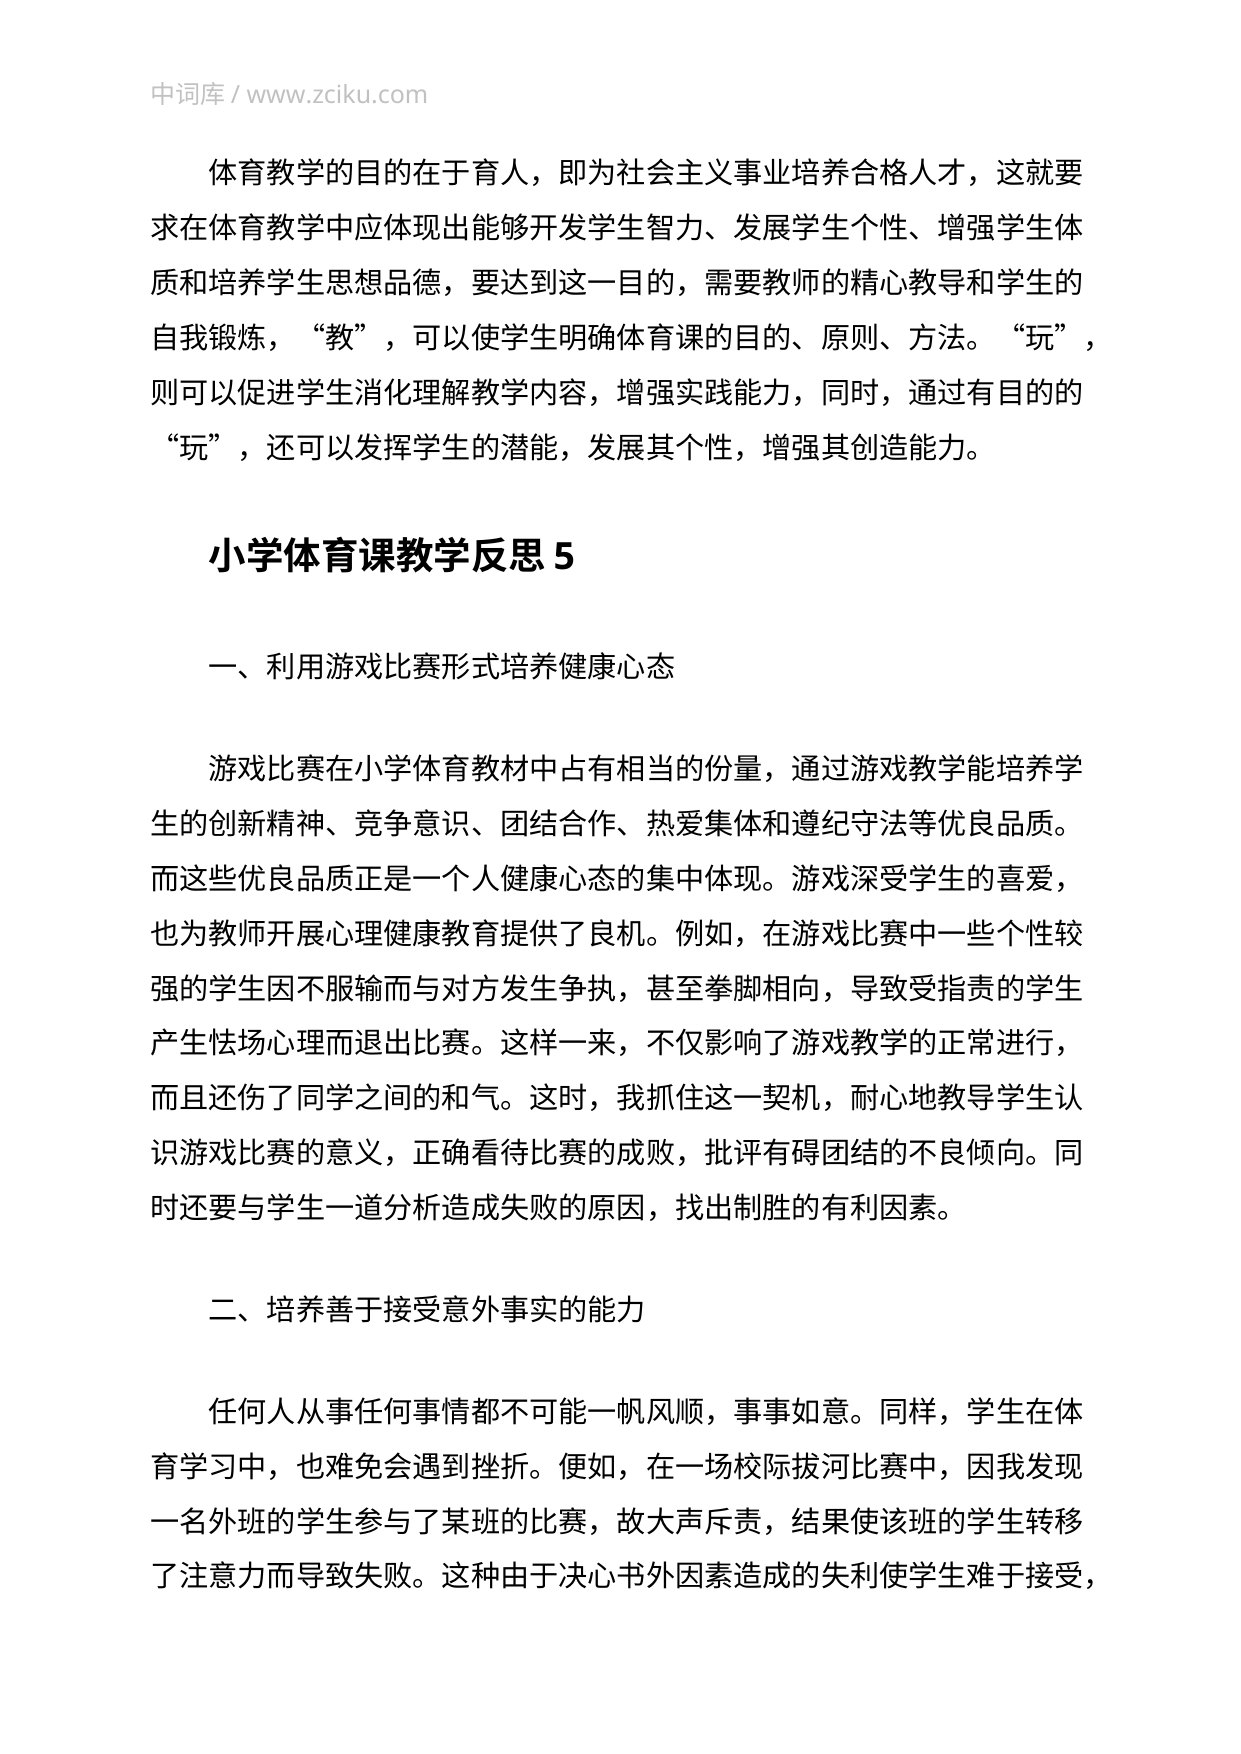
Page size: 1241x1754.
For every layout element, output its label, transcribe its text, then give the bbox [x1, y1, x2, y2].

text 二、培养善于接受意外事实的能力 [150, 1287, 1090, 1329]
text 游戏比赛在小学体育教材中占有相当的份量，通过游戏教学能培养学生的创新精神、竞争意识、团结合作、热爱集体和遵纪守法等优良品质。而这些优良品质正是一个人健康心态的集中体现。游戏深受学生的喜爱，也为教师开展心理健康教育提供了良机。例如，在游戏比赛中一些个性较强的学生因不服输而与对方发生争执，甚至拳脚相向，导致受指责的学生产生怯场心理而退出比赛。这样一来，不仅影响了游戏教学的正常进行，而且还伤了同学之间的和气。这时，我抓住这一契机，耐心地教导学生认识游戏比赛的意义，正确看待比赛的成败，批评有碍团结的不良倾向。同时还要与学生一道分析造成失败的原因，找出制胜的有利因素。 [150, 746, 1090, 1227]
text 一、利用游戏比赛形式培养健康心态 [150, 644, 1090, 686]
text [150, 1388, 1090, 1595]
text 小学体育课教学反思5 [150, 526, 1090, 581]
text 体育教学的目的在于育人，即为社会主义事业培养合格人才，这就要求在体育教学中应体现出能够开发学生智力、发展学生个性、增强学生体质和培养学生思想品德，要达到这一目的，需要教师的精心教导和学生的自我锻炼，“教”，可以使学生明确体育课的目的、原则、方法。“玩”，则可以促进学生消化理解教学内容，增强实践能力，同时，通过有目的的“玩”，还可以发挥学生的潜能，发展其个性，增强其创造能力。 [150, 150, 1090, 467]
